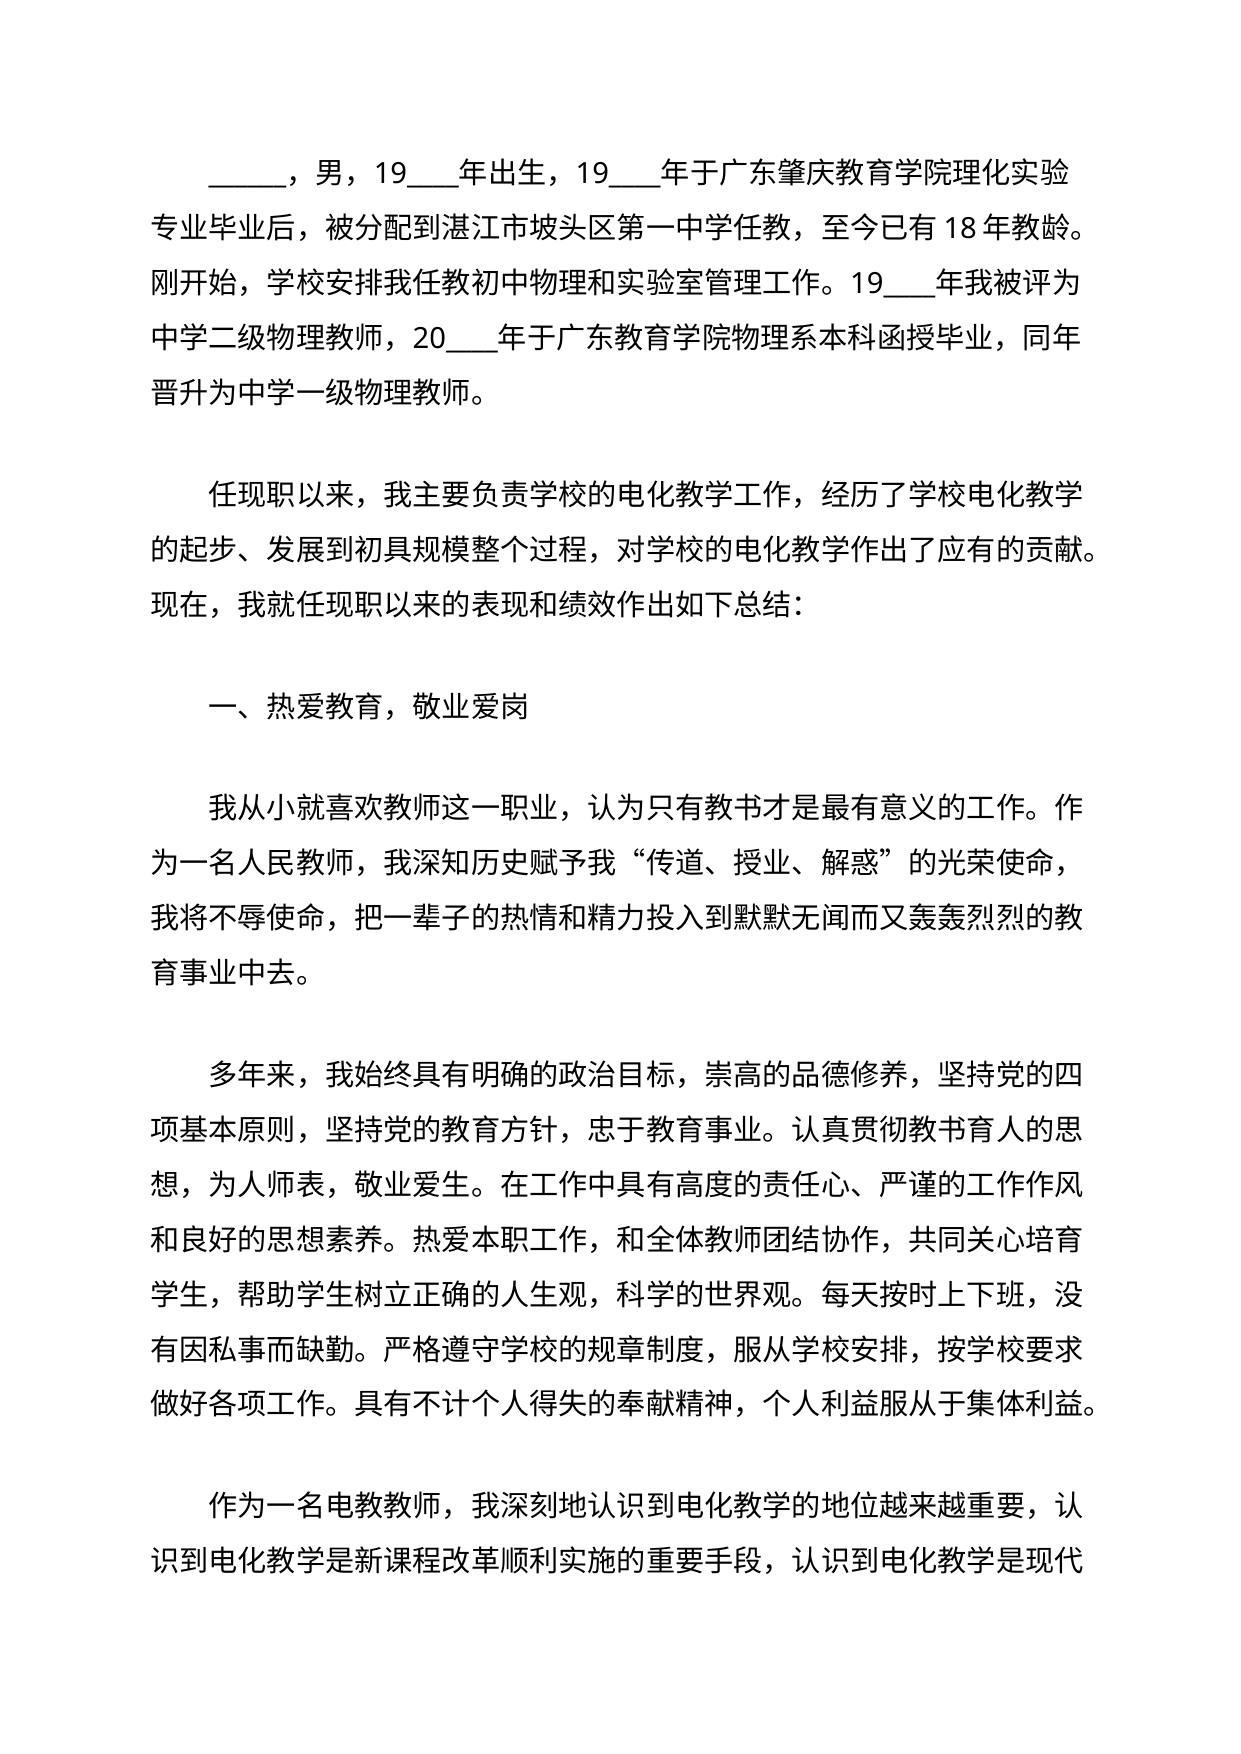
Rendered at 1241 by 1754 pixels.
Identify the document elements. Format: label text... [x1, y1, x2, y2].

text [150, 1483, 1090, 1580]
text ______，男，19____年出生，19____年于广东肇庆教育学院理化实验专业毕业后，被分配到湛江市坡头区第一中学任教，至今已有18年教龄。刚开始，学校安排我任教初中物理和实验室管理工作。19____年我被评为中学二级物理教师，20____年于广东教育学院物理系本科函授毕业，同年晋升为中学一级物理教师。 [150, 150, 1090, 412]
text 多年来，我始终具有明确的政治目标，崇高的品德修养，坚持党的四项基本原则，坚持党的教育方针，忠于教育事业。认真贯彻教书育人的思想，为人师表，敬业爱生。在工作中具有高度的责任心、严谨的工作作风和良好的思想素养。热爱本职工作，和全体教师团结协作，共同关心培育学生，帮助学生树立正确的人生观，科学的世界观。每天按时上下班，没有因私事而缺勤。严格遵守学校的规章制度，服从学校安排，按学校要求做好各项工作。具有不计个人得失的奉献精神，个人利益服从于集体利益。 [150, 1052, 1090, 1423]
text 我从小就喜欢教师这一职业，认为只有教书才是最有意义的工作。作为一名人民教师，我深知历史赋予我“传道、授业、解惑”的光荣使命，我将不辱使命，把一辈子的热情和精力投入到默默无闻而又轰轰烈烈的教育事业中去。 [150, 785, 1090, 992]
text 一、热爱教育，敬业爱岗 [150, 683, 1090, 726]
text 任现职以来，我主要负责学校的电化教学工作，经历了学校电化教学的起步、发展到初具规模整个过程，对学校的电化教学作出了应有的贡献。现在，我就任现职以来的表现和绩效作出如下总结： [150, 472, 1090, 624]
